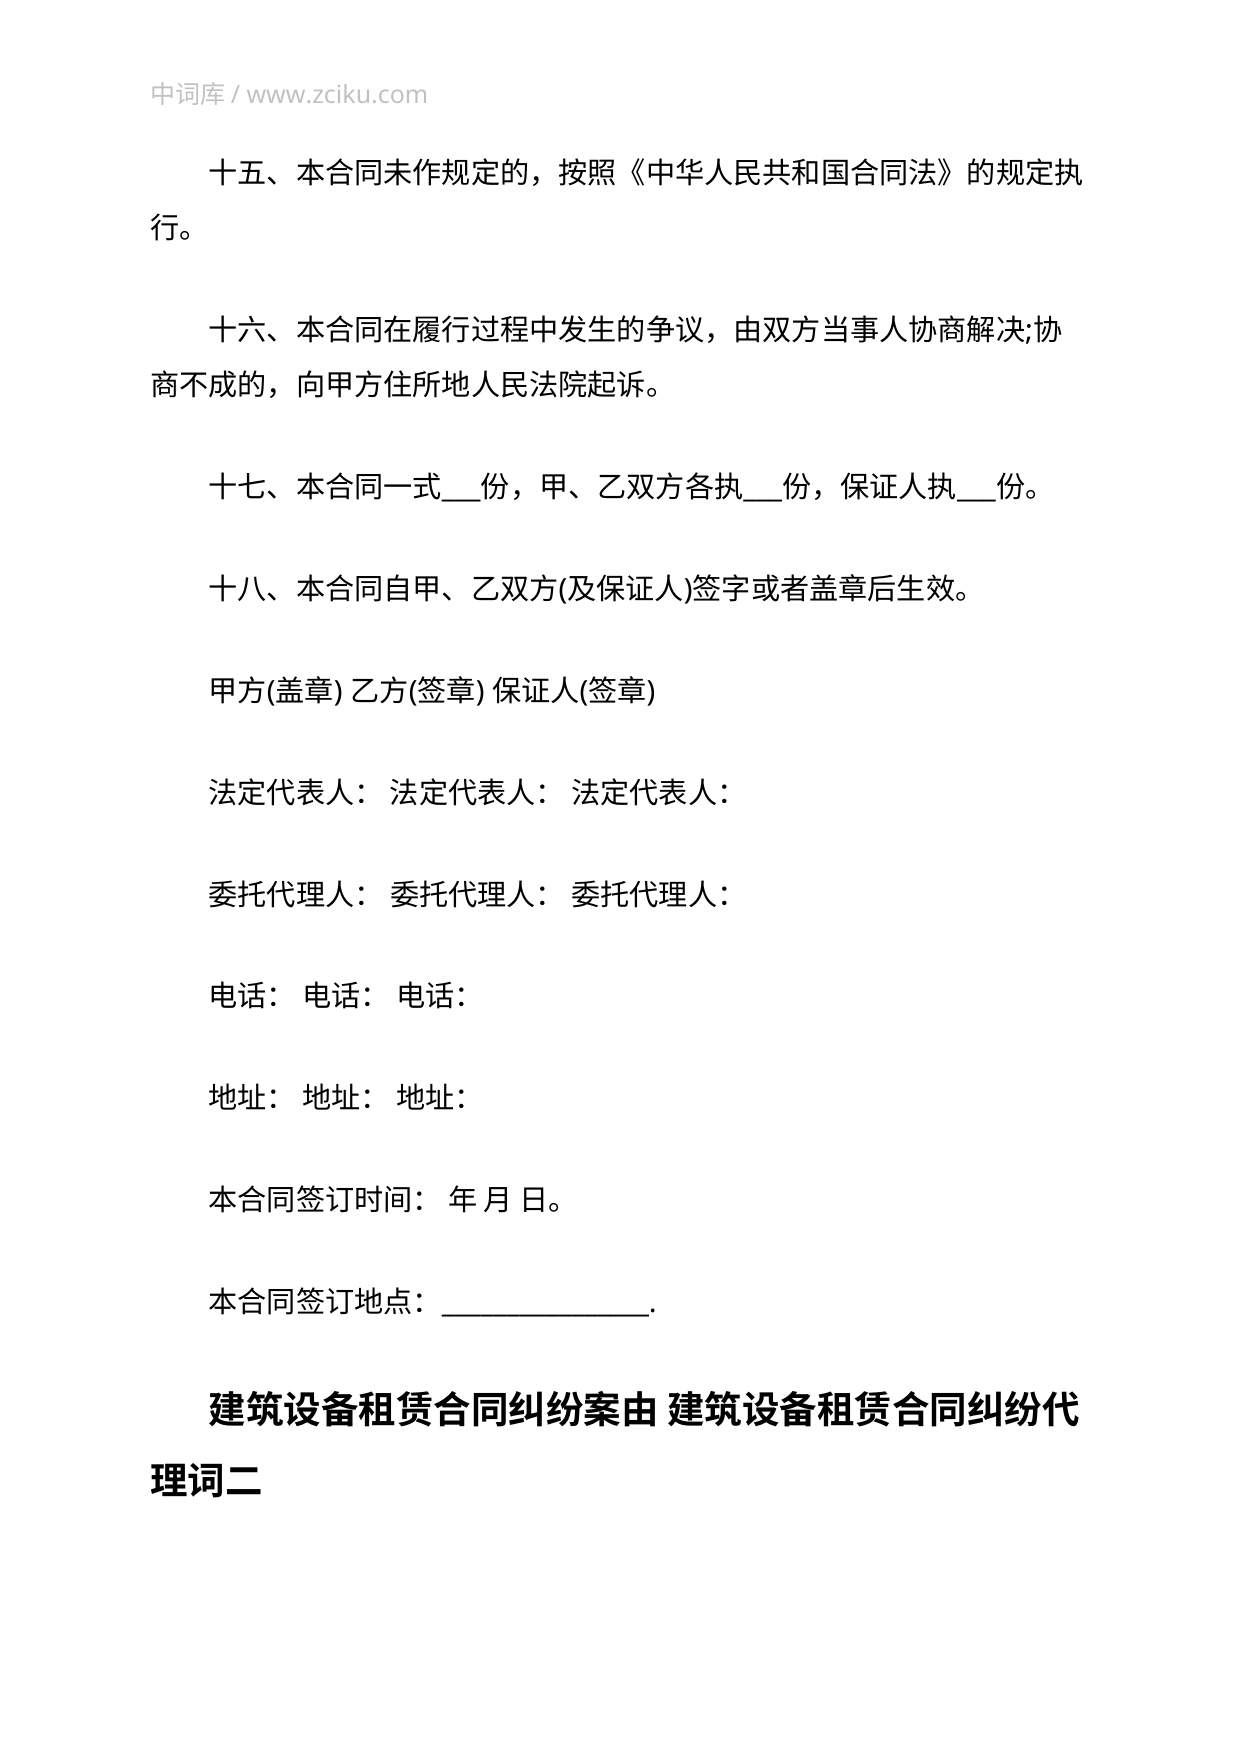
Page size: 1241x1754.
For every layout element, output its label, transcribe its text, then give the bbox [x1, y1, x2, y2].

text 十八、本合同自甲、乙双方(及保证人)签字或者盖章后生效。 [150, 565, 1090, 608]
text 十五、本合同未作规定的，按照《中华人民共和国合同法》的规定执行。 [150, 150, 1090, 247]
text 十六、本合同在履行过程中发生的争议，由双方当事人协商解决;协商不成的，向甲方住所地人民法院起诉。 [150, 307, 1090, 404]
text 委托代理人： 委托代理人： 委托代理人： [150, 871, 1090, 913]
text 甲方(盖章) 乙方(签章) 保证人(签章) [150, 667, 1090, 710]
text 十七、本合同一式___份，甲、乙双方各执___份，保证人执___份。 [150, 463, 1090, 506]
text 本合同签订地点：________________. [150, 1278, 1090, 1321]
text 建筑设备租赁合同纠纷案由 建筑设备租赁合同纠纷代理词二 [150, 1380, 1090, 1505]
text 本合同签订时间： 年 月 日。 [150, 1176, 1090, 1219]
text 电话： 电话： 电话： [150, 973, 1090, 1015]
text 法定代表人： 法定代表人： 法定代表人： [150, 769, 1090, 812]
text 地址： 地址： 地址： [150, 1075, 1090, 1117]
